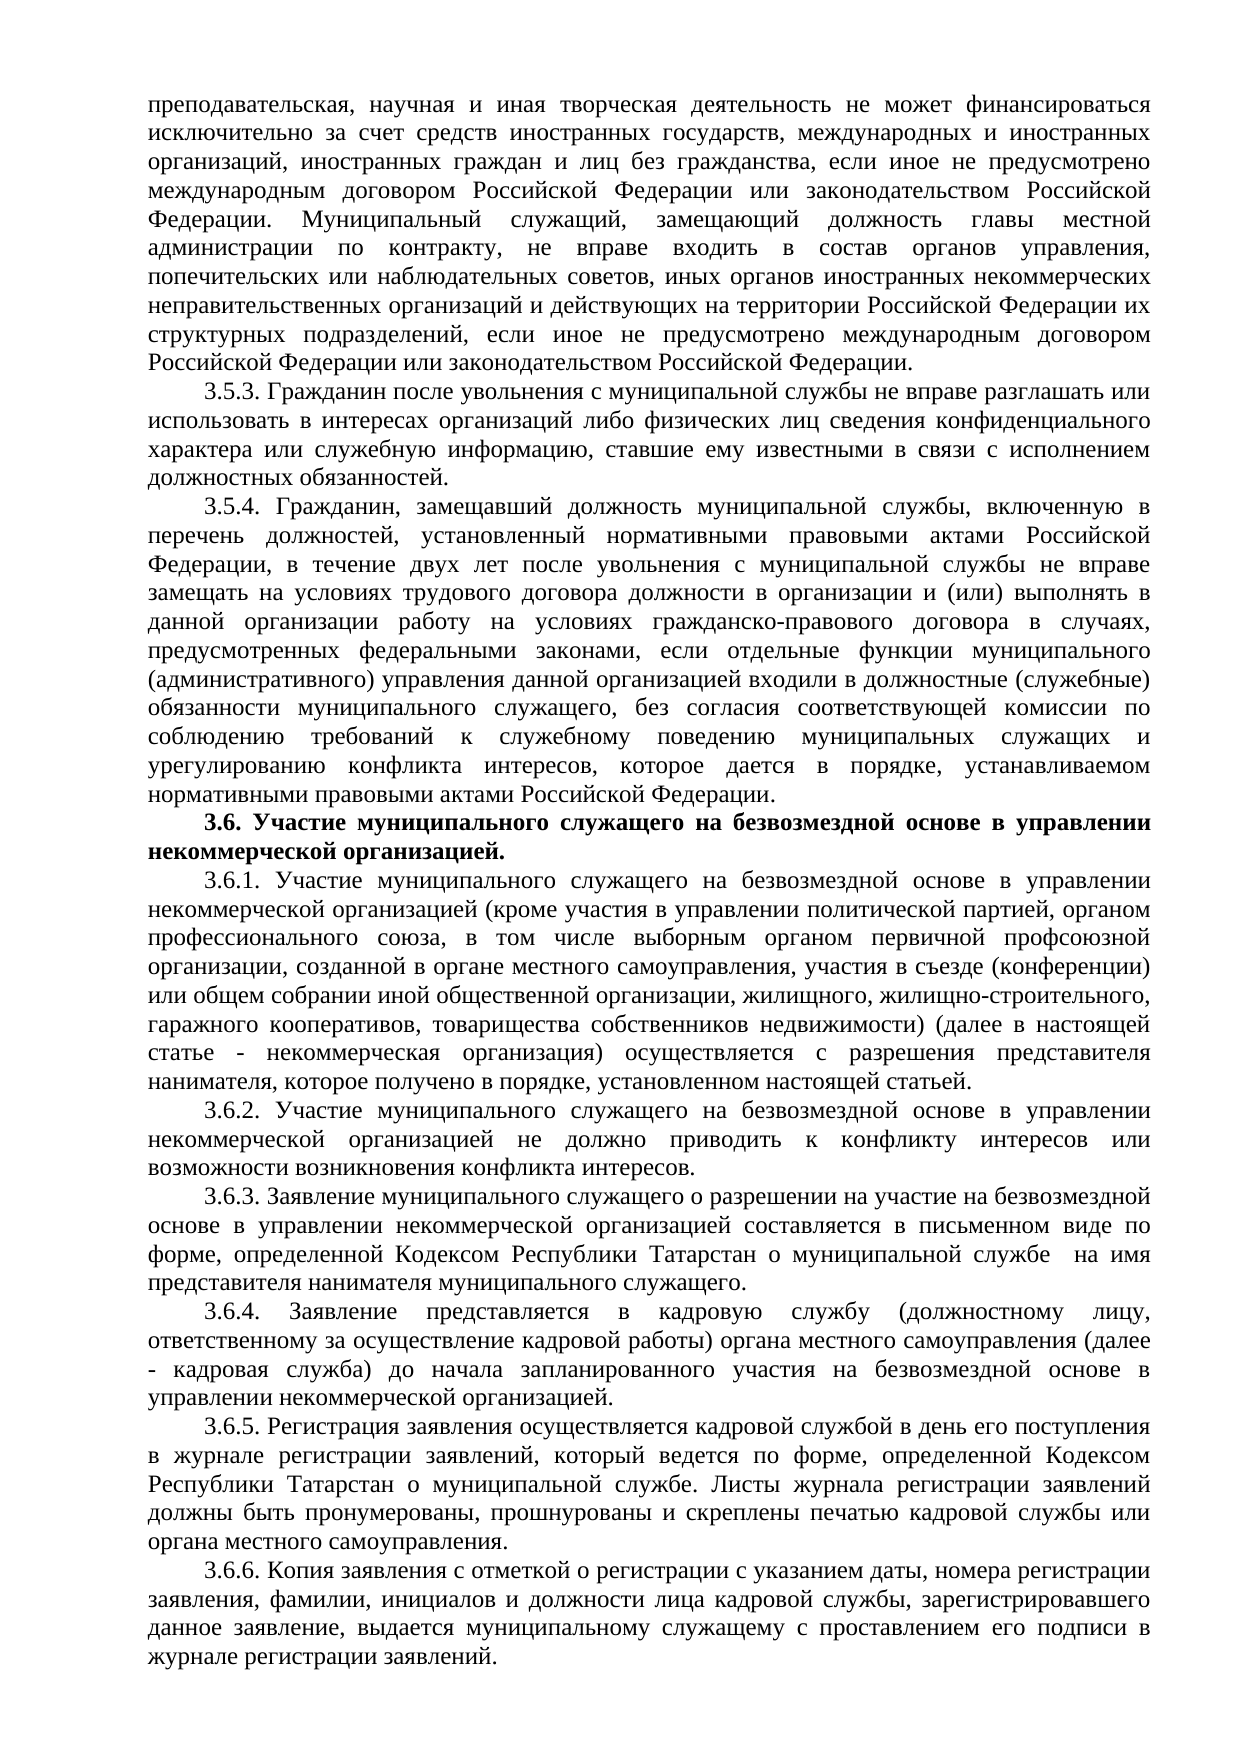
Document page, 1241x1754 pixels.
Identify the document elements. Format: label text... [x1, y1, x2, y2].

text 3.6.2. Участие муниципального служащего на безвозмездной основе в управлении некоммерческой организацией не должно приводить к конфликту интересов или возможности возникновения конфликта интересов. [148, 1095, 1152, 1181]
text 3.6.5. Регистрация заявления осуществляется кадровой службой в день его поступления в журнале регистрации заявлений, который ведется по форме, определенной Кодексом Республики Татарстан о муниципальной службе. Листы журнала регистрации заявлений должны быть пронумерованы, прошнурованы и скреплены печатью кадровой службы или органа местного самоуправления. [148, 1411, 1152, 1555]
text 3.6.4. Заявление представляется в кадровую службу (должностному лицу, ответственному за осуществление кадровой работы) органа местного самоуправления (далее - кадровая служба) до начала запланированного участия на безвозмездной основе в управлении некоммерческой организацией. [148, 1296, 1152, 1411]
text 3.6.6. Копия заявления с отметкой о регистрации с указанием даты, номера регистрации заявления, фамилии, инициалов и должности лица кадровой службы, зарегистрировавшего данное заявление, выдается муниципальному служащему с проставлением его подписи в журнале регистрации заявлений. [148, 1555, 1152, 1670]
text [148, 89, 1152, 376]
text 3.5.3. Гражданин после увольнения с муниципальной службы не вправе разглашать или использовать в интересах организаций либо физических лиц сведения конфиденциального характера или служебную информацию, ставшие ему известными в связи с исполнением должностных обязанностей. [148, 376, 1152, 491]
text 3.6.3. Заявление муниципального служащего о разрешении на участие на безвозмездной основе в управлении некоммерческой организацией составляется в письменном виде по форме, определенной Кодексом Республики Татарстан о муниципальной службе на имя представителя нанимателя муниципального служащего. [148, 1181, 1152, 1296]
text 3.6.1. Участие муниципального служащего на безвозмездной основе в управлении некоммерческой организацией (кроме участия в управлении политической партией, органом профессионального союза, в том числе выборным органом первичной профсоюзной организации, созданной в органе местного самоуправления, участия в съезде (конференции) или общем собрании иной общественной организации, жилищного, жилищно-строительного, гаражного кооперативов, товарищества собственников недвижимости) (далее в настоящей статье - некоммерческая организация) осуществляется с разрешения представителя нанимателя, которое получено в порядке, установленном настоящей статьей. [148, 865, 1152, 1095]
text 3.5.4. Гражданин, замещавший должность муниципальной службы, включенную в перечень должностей, установленный нормативными правовыми актами Российской Федерации, в течение двух лет после увольнения с муниципальной службы не вправе замещать на условиях трудового договора должности в организации и (или) выполнять в данной организации работу на условиях гражданско-правового договора в случаях, предусмотренных федеральными законами, если отдельные функции муниципального (административного) управления данной организацией входили в должностные (служебные) обязанности муниципального служащего, без согласия соответствующей комиссии по соблюдению требований к служебному поведению муниципальных служащих и урегулированию конфликта интересов, которое дается в порядке, устанавливаемом нормативными правовыми актами Российской Федерации. [148, 491, 1152, 807]
text 3.6. Участие муниципального служащего на безвозмездной основе в управлении некоммерческой организацией. [148, 807, 1152, 865]
